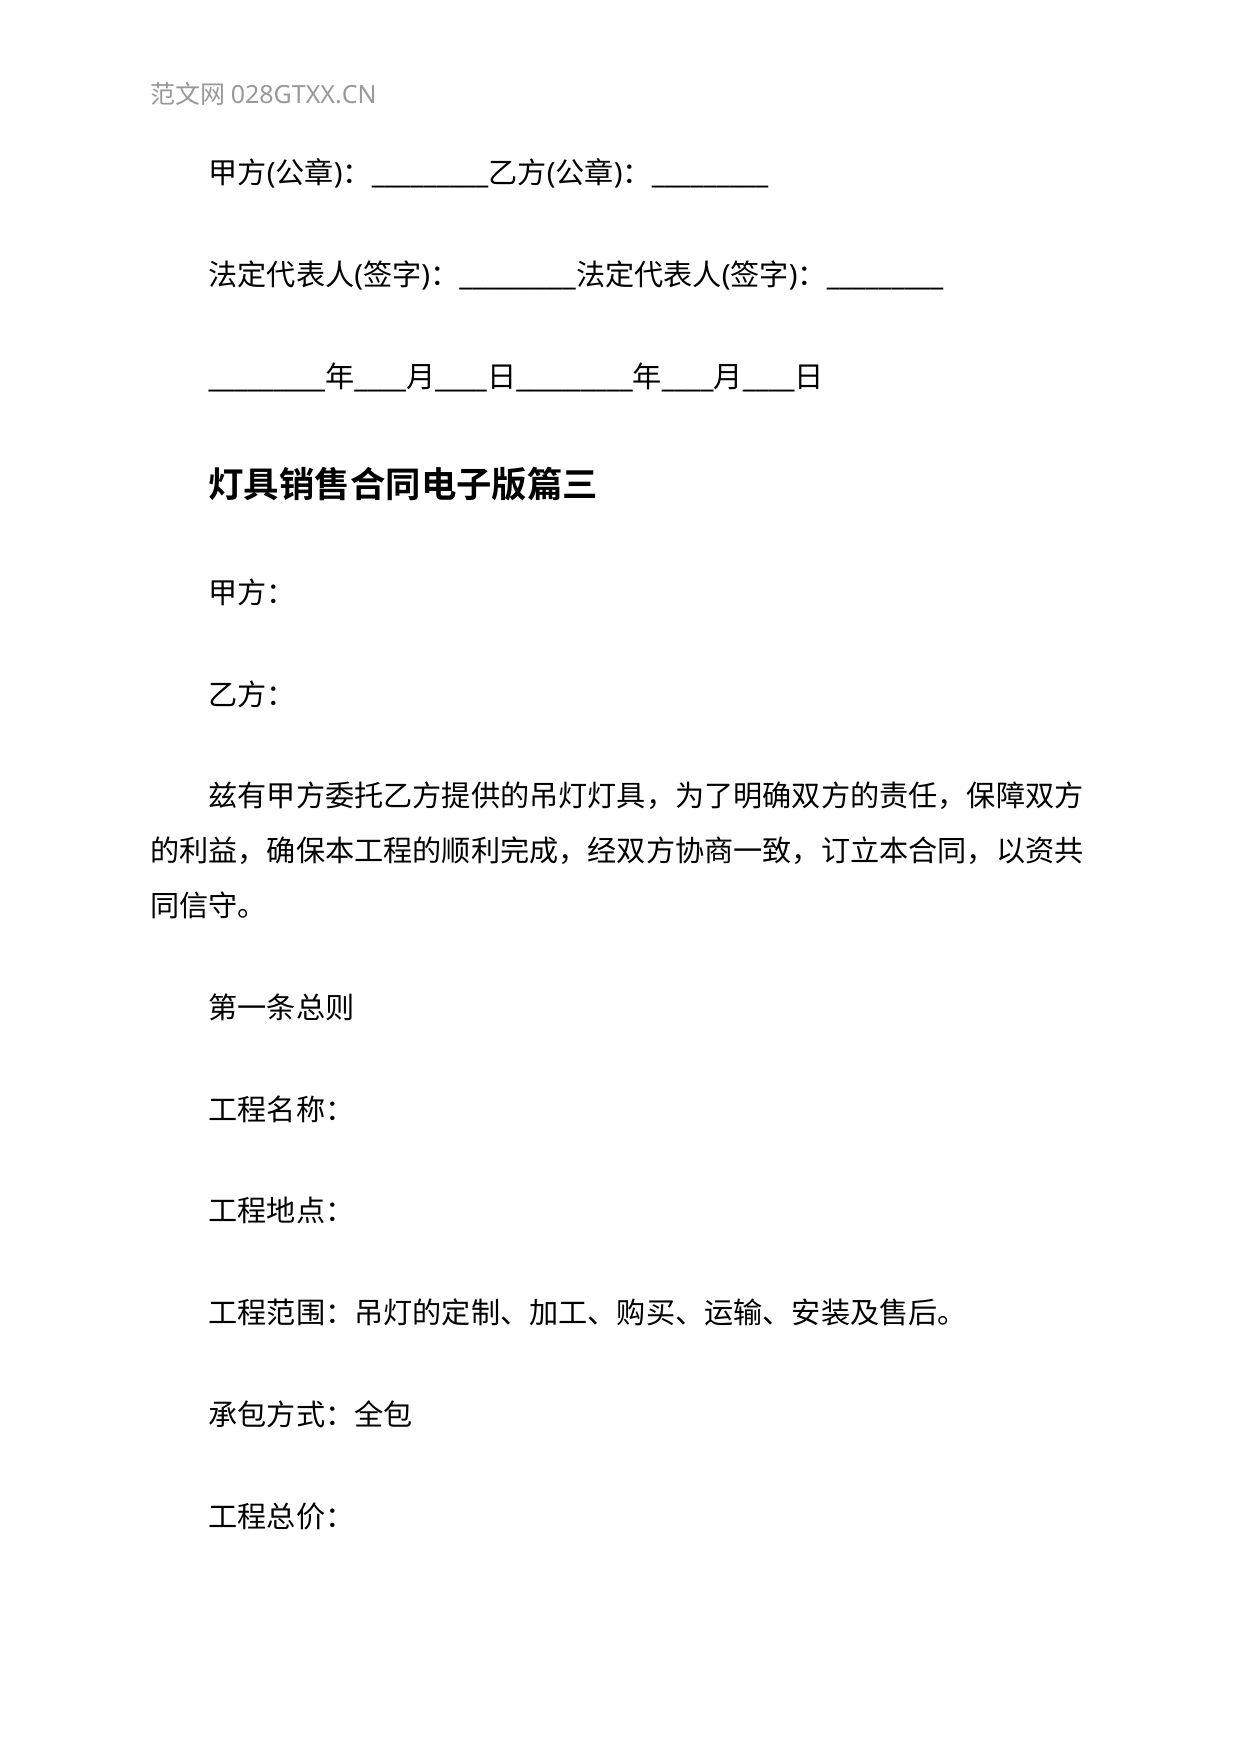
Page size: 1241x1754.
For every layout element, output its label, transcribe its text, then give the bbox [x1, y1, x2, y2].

text 工程范围：吊灯的定制、加工、购买、运输、安装及售后。 [150, 1290, 1090, 1332]
text 甲方(公章)：_________乙方(公章)：_________ [150, 150, 1090, 192]
text 法定代表人(签字)：_________法定代表人(签字)：_________ [150, 252, 1090, 294]
text 乙方： [150, 671, 1090, 713]
text 兹有甲方委托乙方提供的吊灯灯具，为了明确双方的责任，保障双方的利益，确保本工程的顺利完成，经双方协商一致，订立本合同，以资共同信守。 [150, 773, 1090, 925]
text 第一条总则 [150, 984, 1090, 1027]
text 承包方式：全包 [150, 1392, 1090, 1434]
text 工程总价： [150, 1493, 1090, 1536]
text 灯具销售合同电子版篇三 [150, 456, 1090, 507]
text _________年____月____日_________年____月____日 [150, 354, 1090, 396]
text 甲方： [150, 569, 1090, 612]
text 工程地点： [150, 1188, 1090, 1230]
text 工程名称： [150, 1086, 1090, 1128]
